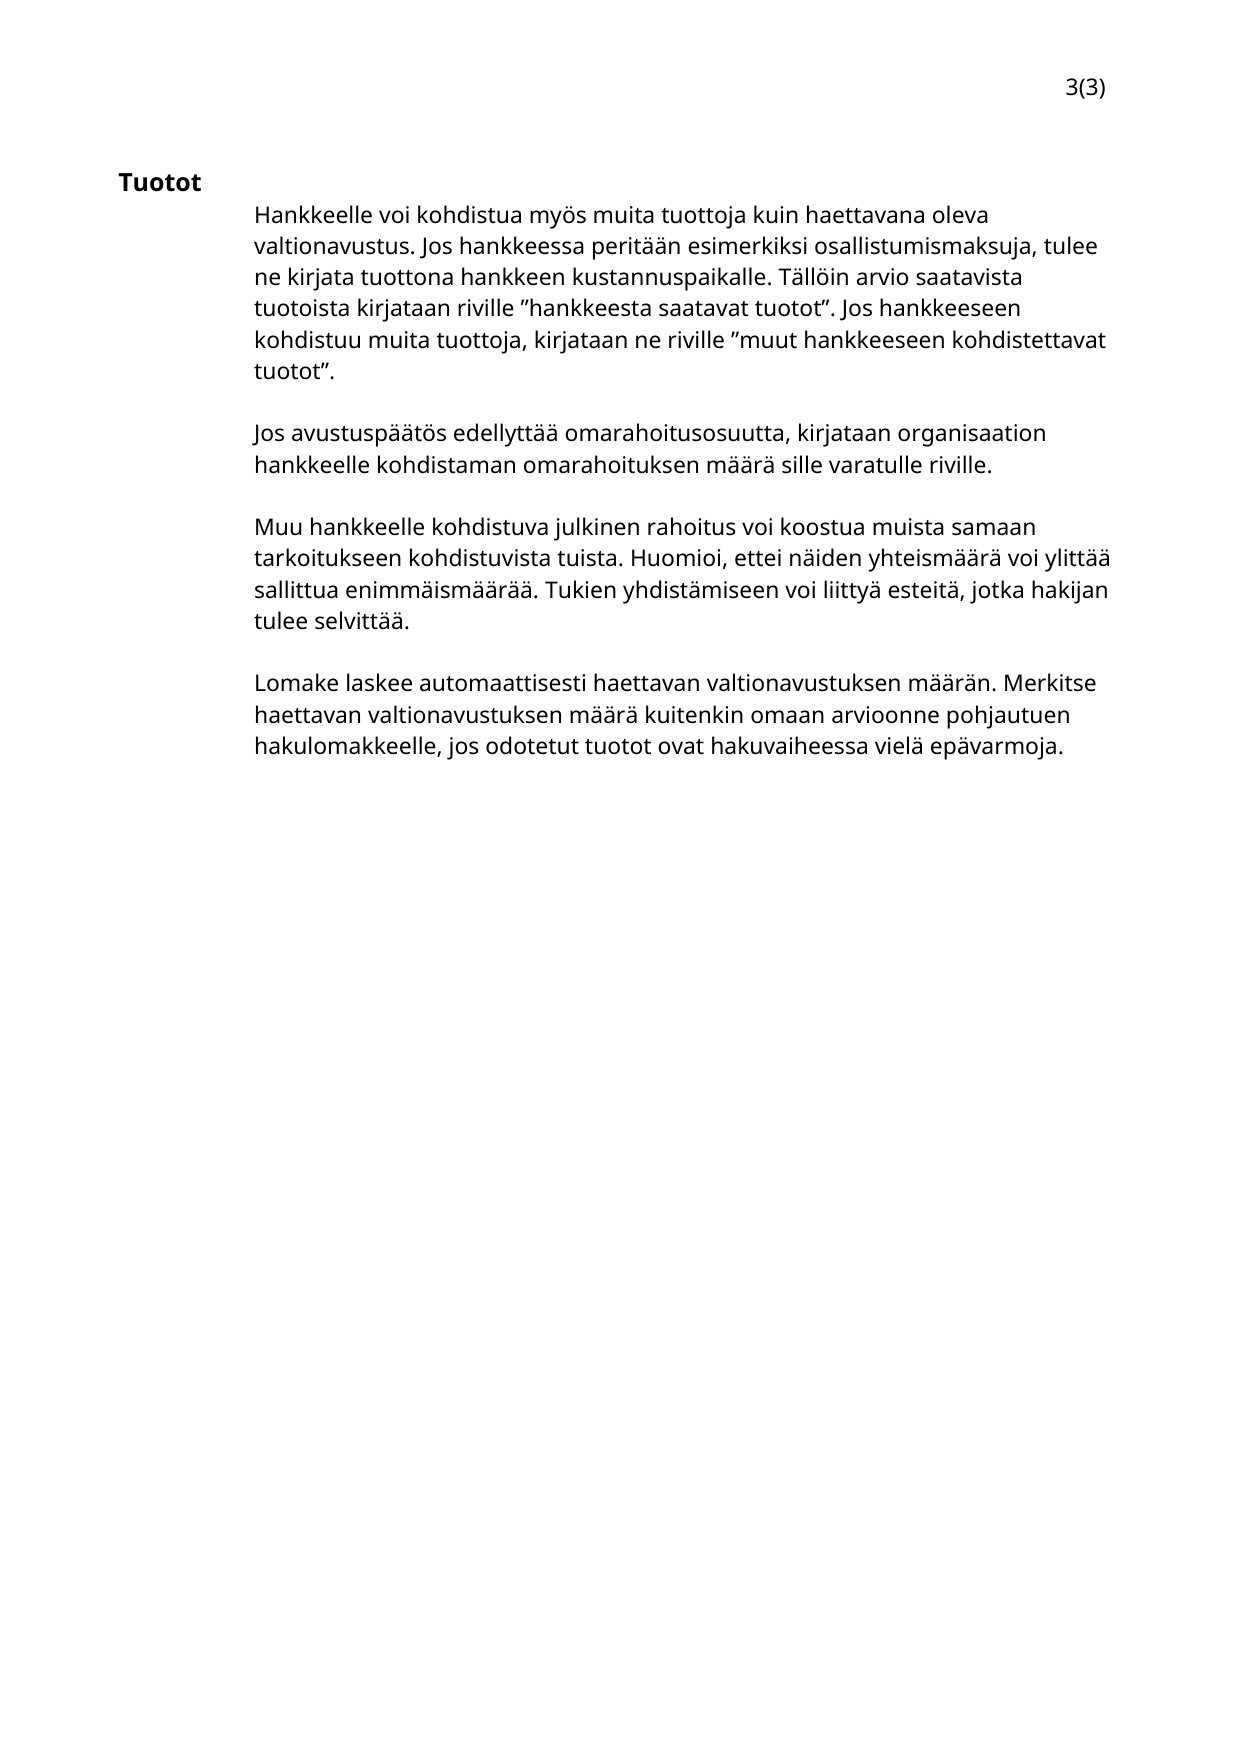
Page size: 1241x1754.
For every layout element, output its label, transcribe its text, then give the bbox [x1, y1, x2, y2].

text Jos avustuspäätös edellyttää omarahoitusosuutta, kirjataan organisaation hankkeelle kohdistaman omarahoituksen määrä sille varatulle riville. [254, 417, 1122, 480]
text Muu hankkeelle kohdistuva julkinen rahoitus voi koostua muista samaan tarkoitukseen kohdistuvista tuista. Huomioi, ettei näiden yhteismäärä voi ylittää sallittua enimmäismäärää. Tukien yhdistämiseen voi liittyä esteitä, jotka hakijan tulee selvittää. [254, 511, 1122, 636]
subtitle Tuotot [118, 164, 1122, 199]
text Lomake laskee automaattisesti haettavan valtionavustuksen määrän. Merkitse haettavan valtionavustuksen määrä kuitenkin omaan arvioonne pohjautuen hakulomakkeelle, jos odotetut tuotot ovat hakuvaiheessa vielä epävarmoja. [254, 667, 1122, 761]
text Hankkeelle voi kohdistua myös muita tuottoja kuin haettavana oleva valtionavustus. Jos hankkeessa peritään esimerkiksi osallistumismaksuja, tulee ne kirjata tuottona hankkeen kustannuspaikalle. Tällöin arvio saatavista tuotoista kirjataan riville ”hankkeesta saatavat tuotot”. Jos hankkeeseen kohdistuu muita tuottoja, kirjataan ne riville ”muut hankkeeseen kohdistettavat tuotot”. [254, 199, 1122, 386]
